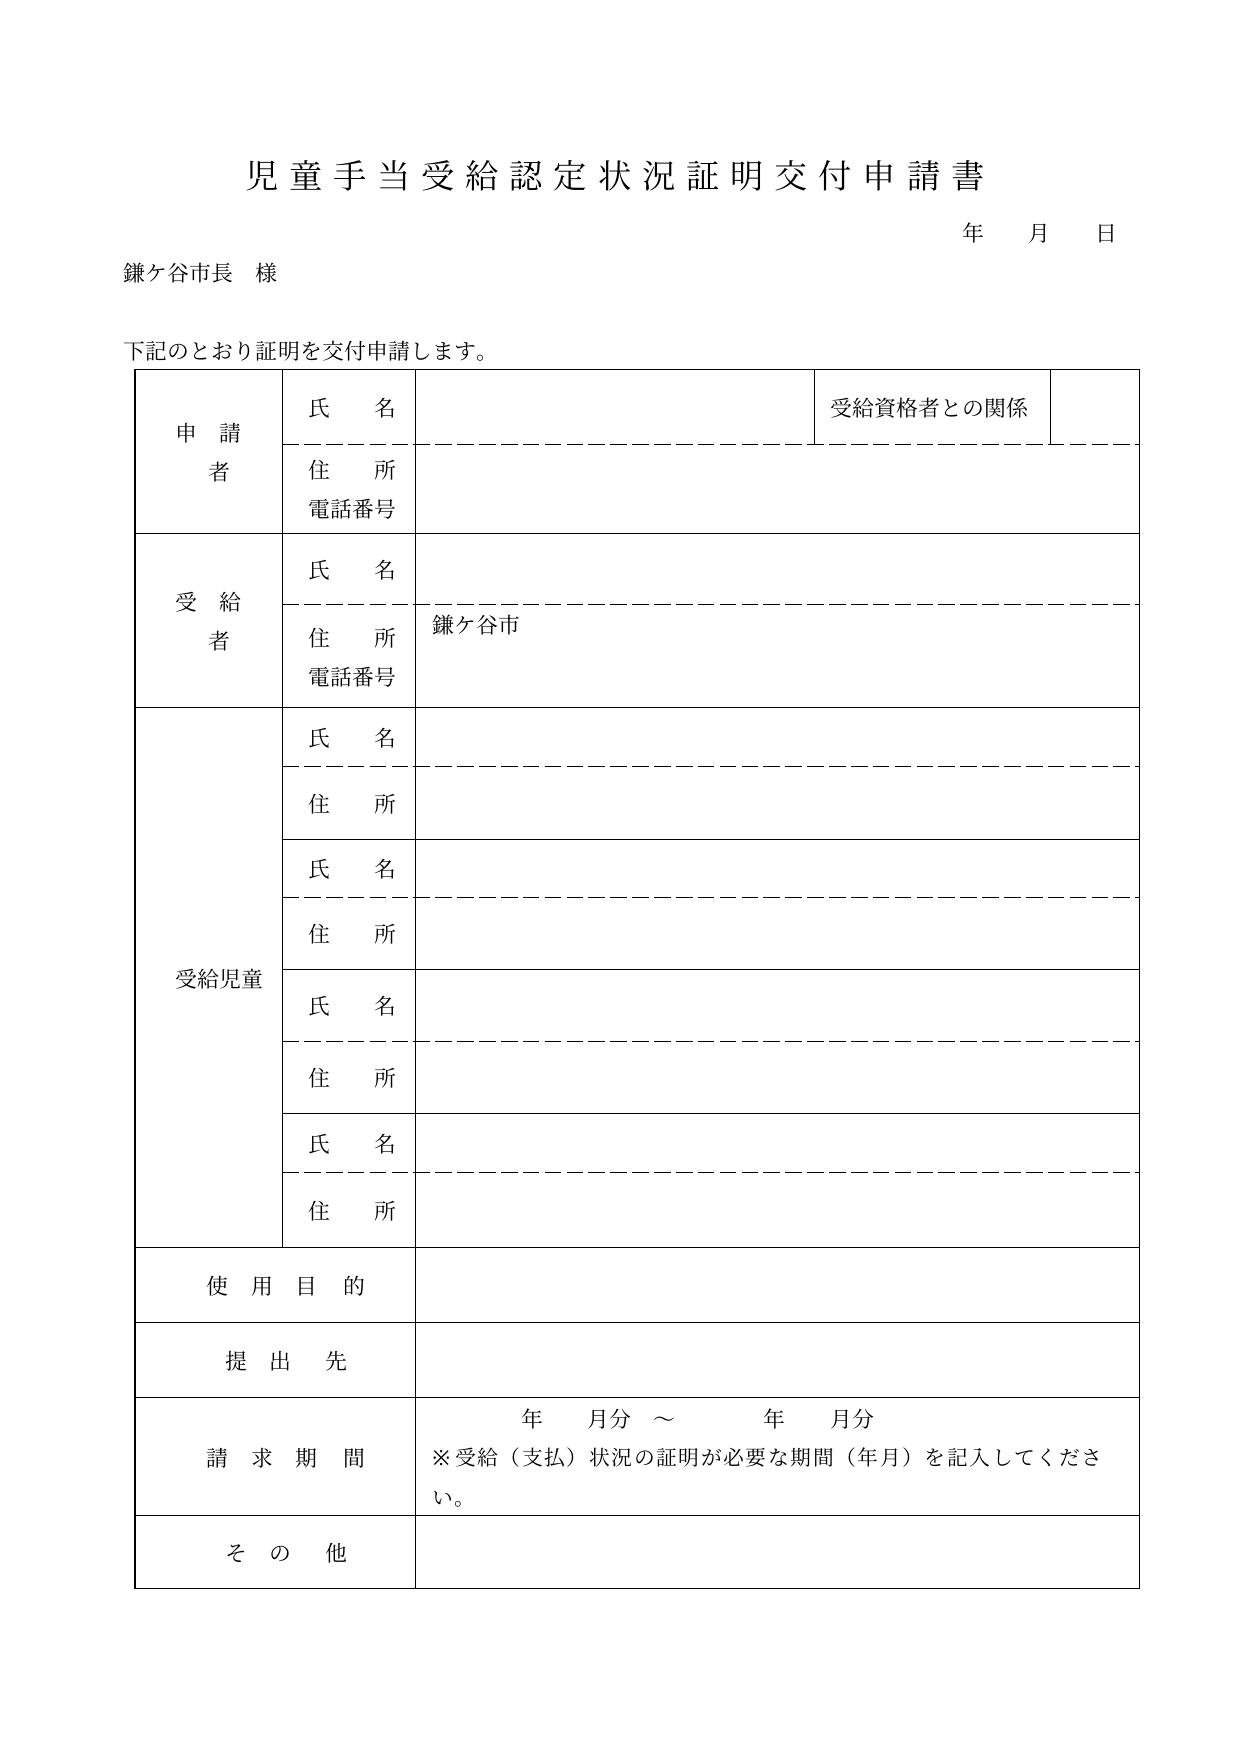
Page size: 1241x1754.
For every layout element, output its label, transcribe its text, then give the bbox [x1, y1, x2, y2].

table_cell 受給児童 [136, 708, 282, 1247]
table_cell [416, 1114, 1139, 1172]
table_cell [416, 1516, 1139, 1588]
table_cell その他 [136, 1516, 415, 1588]
text 鎌ケ谷市長 様 [123, 252, 1117, 291]
table_cell [416, 897, 1139, 968]
table_cell 鎌ケ谷市 [416, 604, 1139, 707]
table_cell 住 所 [283, 897, 415, 968]
table_cell 氏 名 [283, 534, 415, 604]
table_header 氏 名 [283, 370, 415, 444]
table_cell 住 所 [283, 1172, 415, 1247]
table_cell 住 所 電話番号 [283, 444, 415, 533]
table_cell 提出先 [136, 1323, 415, 1397]
text 下記のとおり証明を交付申請します。 [123, 330, 1117, 369]
text 年 月 日 [123, 213, 1117, 252]
table_cell 受給者 [136, 534, 282, 707]
table_cell 氏 名 [283, 970, 415, 1041]
table_cell [416, 766, 1139, 839]
table_cell 氏 名 [283, 840, 415, 897]
table_cell 住 所 電話番号 [283, 604, 415, 707]
table_cell [416, 1323, 1139, 1397]
table_header 受給資格者との関係 [815, 370, 1050, 444]
table_cell 住 所 [283, 766, 415, 839]
table_header [416, 370, 814, 444]
table_cell 氏 名 [283, 708, 415, 766]
table_cell [416, 1172, 1139, 1247]
table_cell [416, 1041, 1139, 1112]
table_cell [416, 840, 1139, 897]
table_cell 請求期間 [136, 1398, 415, 1515]
table_cell [416, 444, 1139, 533]
table_cell 住 所 [283, 1041, 415, 1112]
table_cell [416, 534, 1139, 604]
table_cell 使用目的 [136, 1248, 415, 1322]
table_cell [416, 708, 1139, 766]
text 児童手当受給認定状況証明交付申請書 [123, 135, 1117, 213]
table_cell [416, 1248, 1139, 1322]
table_cell 年 月分 ～ 年 月分 ※受給（支払）状況の証明が必要な期間（年月）を記入してください。 [416, 1398, 1139, 1515]
table_cell [416, 970, 1139, 1041]
table_header [1051, 370, 1139, 444]
table_cell 氏 名 [283, 1114, 415, 1172]
table_header 申請者 [136, 370, 282, 533]
